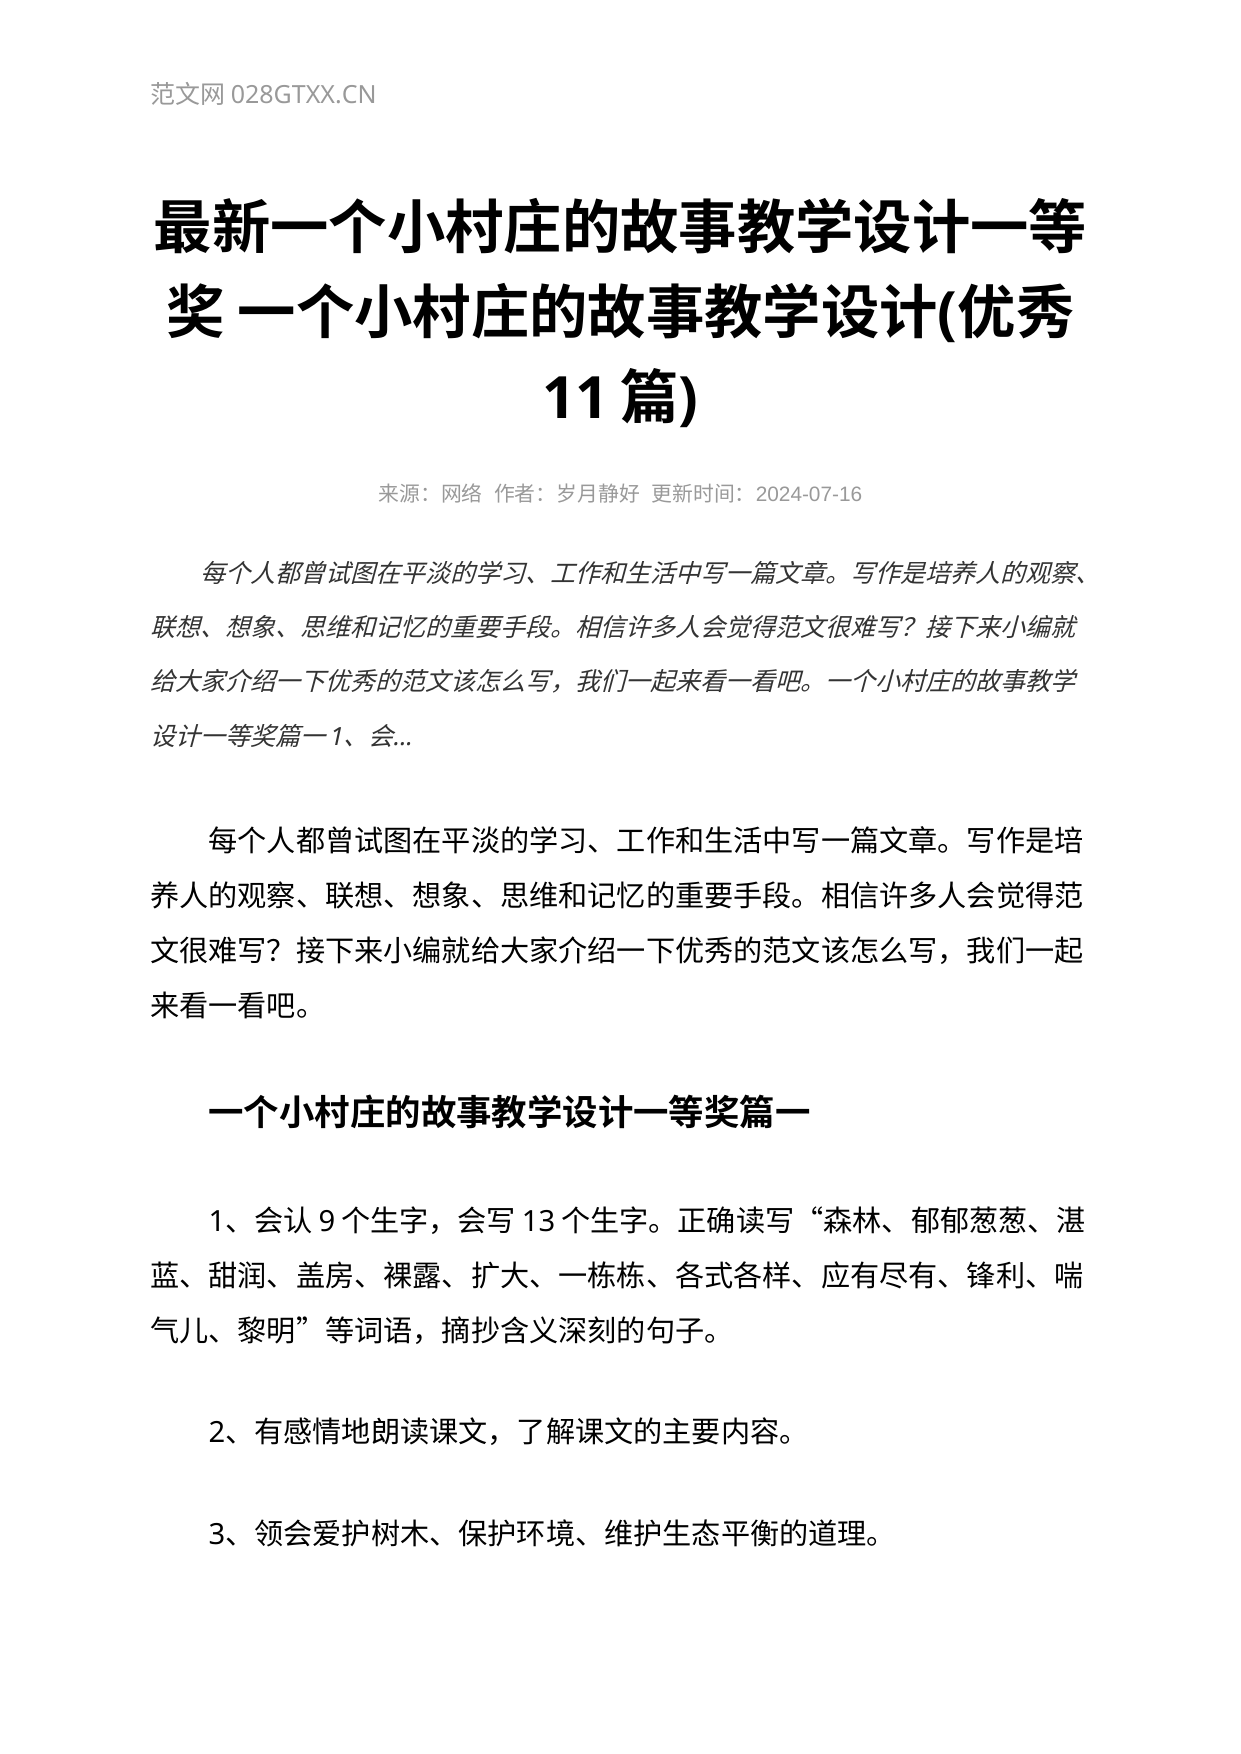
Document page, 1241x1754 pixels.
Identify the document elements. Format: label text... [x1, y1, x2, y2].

subtitle 最新一个小村庄的故事教学设计一等奖 一个小村庄的故事教学设计(优秀11篇) [150, 181, 1090, 435]
text 1、会认9个生字，会写13个生字。正确读写“森林、郁郁葱葱、湛蓝、甜润、盖房、裸露、扩大、一栋栋、各式各样、应有尽有、锋利、喘气儿、黎明”等词语，摘抄含义深刻的句子。 [150, 1197, 1090, 1349]
text 来源：网络 作者：岁月静好 更新时间：2024-07-16 [150, 482, 1090, 506]
text 每个人都曾试图在平淡的学习、工作和生活中写一篇文章。写作是培养人的观察、联想、想象、思维和记忆的重要手段。相信许多人会觉得范文很难写？接下来小编就给大家介绍一下优秀的范文该怎么写，我们一起来看一看吧。 [150, 817, 1090, 1024]
text 一个小村庄的故事教学设计一等奖篇一 [150, 1084, 1090, 1135]
text 3、领会爱护树木、保护环境、维护生态平衡的道理。 [150, 1511, 1090, 1553]
text 2、有感情地朗读课文，了解课文的主要内容。 [150, 1409, 1090, 1451]
text 每个人都曾试图在平淡的学习、工作和生活中写一篇文章。写作是培养人的观察、联想、想象、思维和记忆的重要手段。相信许多人会觉得范文很难写？接下来小编就给大家介绍一下优秀的范文该怎么写，我们一起来看一看吧。一个小村庄的故事教学设计一等奖篇一1、会... [150, 553, 1090, 752]
